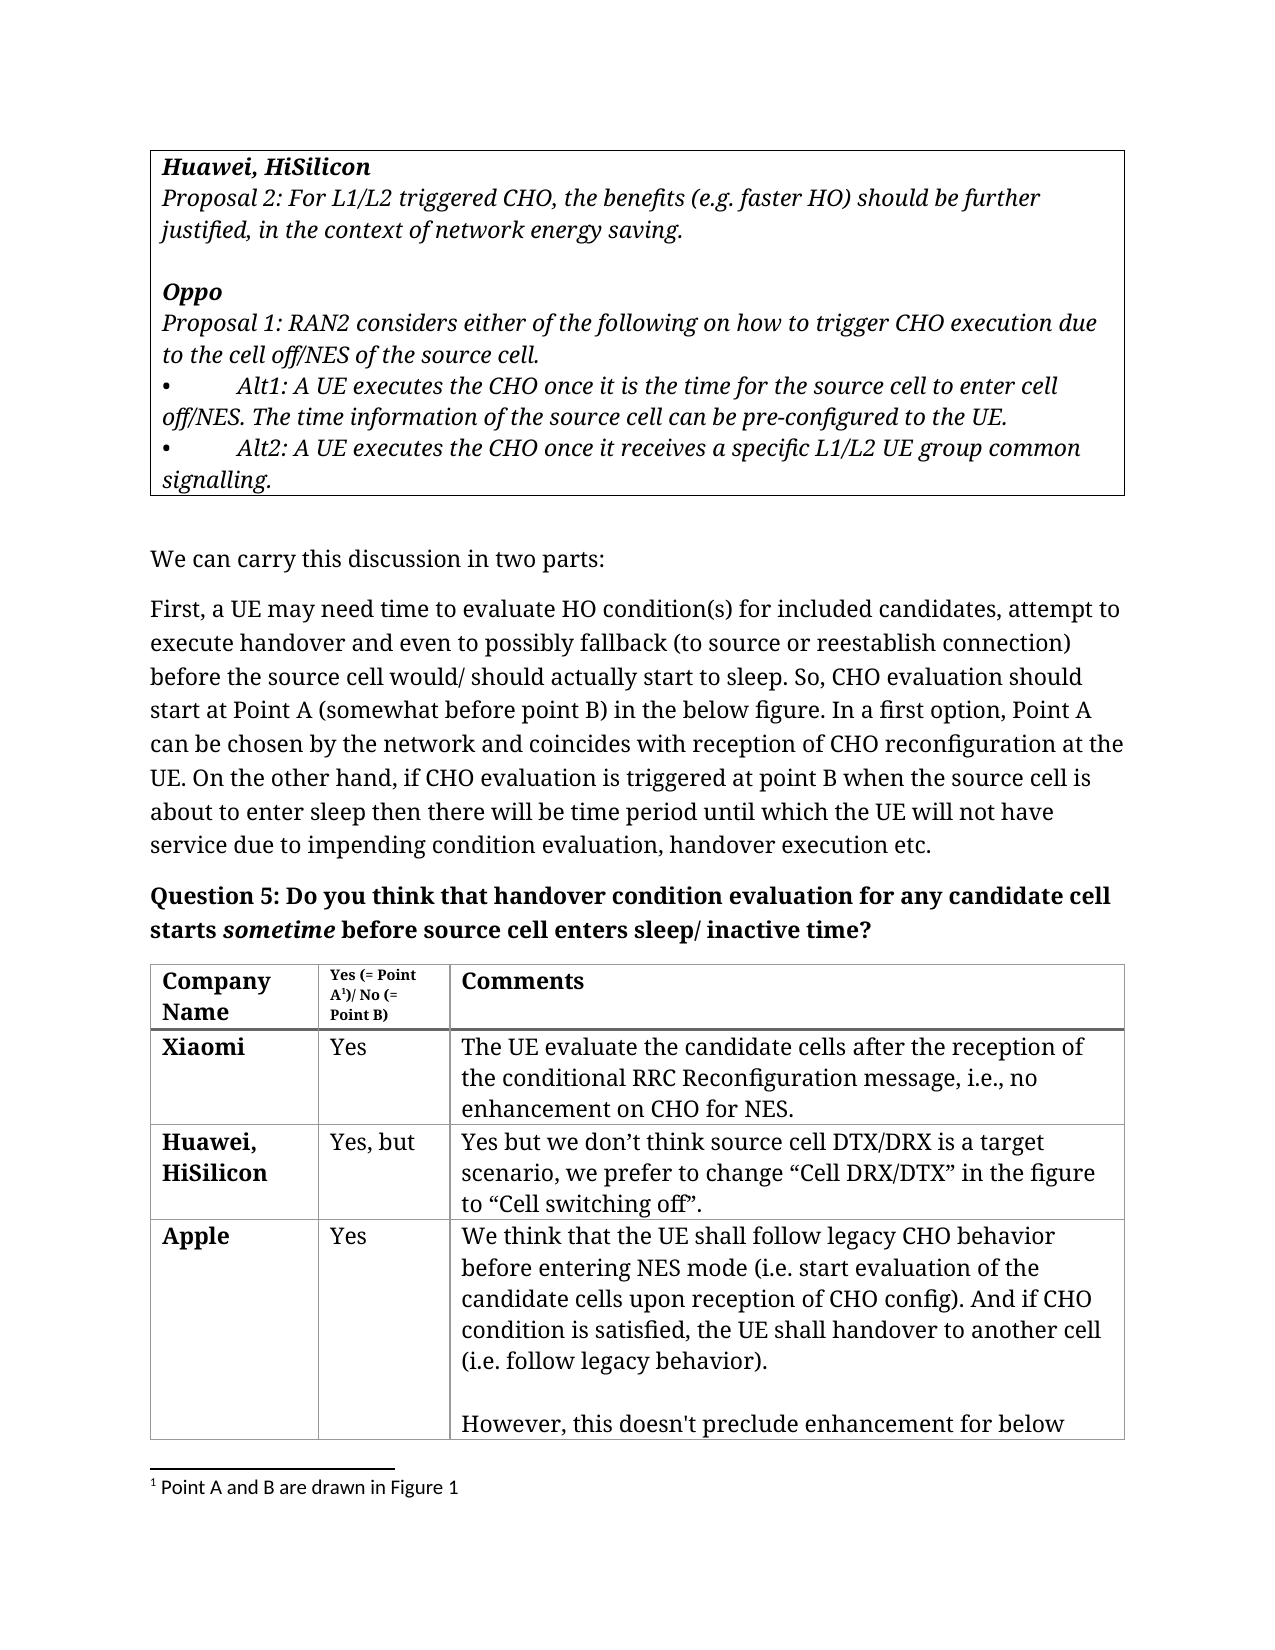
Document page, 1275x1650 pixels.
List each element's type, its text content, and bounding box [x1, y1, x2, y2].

table_header Company Name [151, 965, 318, 1027]
table_cell Huawei, HiSilicon [151, 1125, 318, 1219]
text Question 5: Do you think that handover condition evaluation for any candidate cell starts sometime before source cell enters sleep/ inactive time? [150, 880, 1125, 945]
table_header Yes (= Point A)/ No (= Point B) [319, 965, 449, 1027]
text We can carry this discussion in two parts: [150, 543, 1125, 574]
table_cell Yes [319, 1031, 449, 1124]
table_cell Xiaomi [151, 1031, 318, 1124]
table_cell The UE evaluate the candidate cells after the reception of the conditional RRC Reconfiguration message, i.e., no enhancement on CHO for NES. [451, 1031, 1124, 1124]
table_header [151, 151, 1124, 495]
table_cell Yes [319, 1220, 449, 1439]
table_header Comments [451, 965, 1124, 1027]
table_cell Apple [151, 1220, 318, 1439]
text First, a UE may need time to evaluate HO condition(s) for included candidates, attempt to execute handover and even to possibly fallback (to source or reestablish connection) before the source cell would/ should actually start to sleep. So, CHO evaluation should start at Point A (somewhat before point B) in the below figure. In a first option, Point A can be chosen by the network and coincides with reception of CHO reconfiguration at the UE. On the other hand, if CHO evaluation is triggered at point B when the source cell is about to enter sleep then there will be time period until which the UE will not have service due to impending condition evaluation, handover execution etc. [150, 593, 1125, 861]
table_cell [451, 1220, 1124, 1439]
table_cell Yes but we don’t think source cell DTX/DRX is a target scenario, we prefer to change “Cell DRX/DTX” in the figure to “Cell switching off”. [451, 1125, 1124, 1219]
table_cell Yes, but [319, 1125, 449, 1219]
